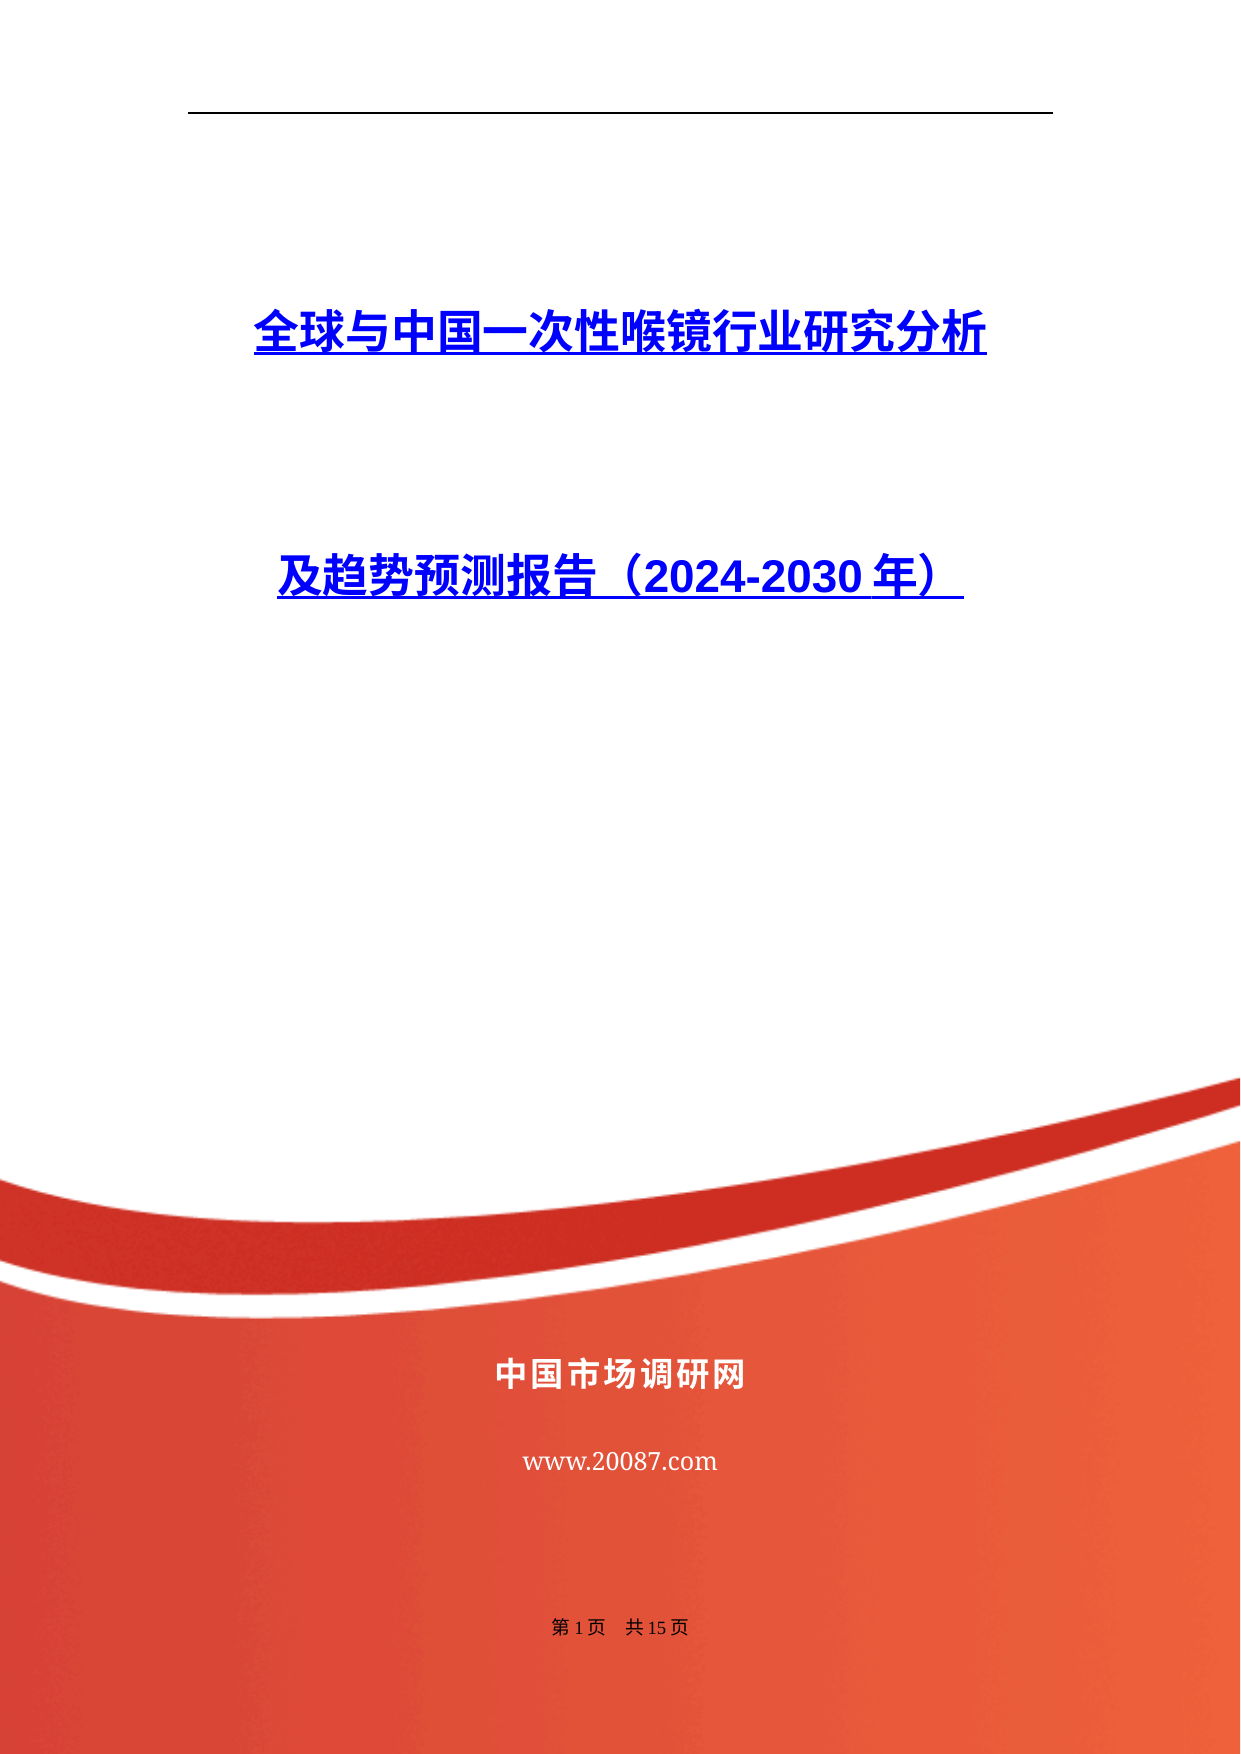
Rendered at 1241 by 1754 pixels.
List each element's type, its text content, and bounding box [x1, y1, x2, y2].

picture [0, 1006, 1241, 1754]
subtitle 中国市场调研网 [187, 1339, 1053, 1404]
text www.20087.com [187, 1428, 1053, 1493]
table_header 全球与中国一次性喉镜行业研究分析及趋势预测报告（2024-2030年） [188, 207, 1053, 773]
